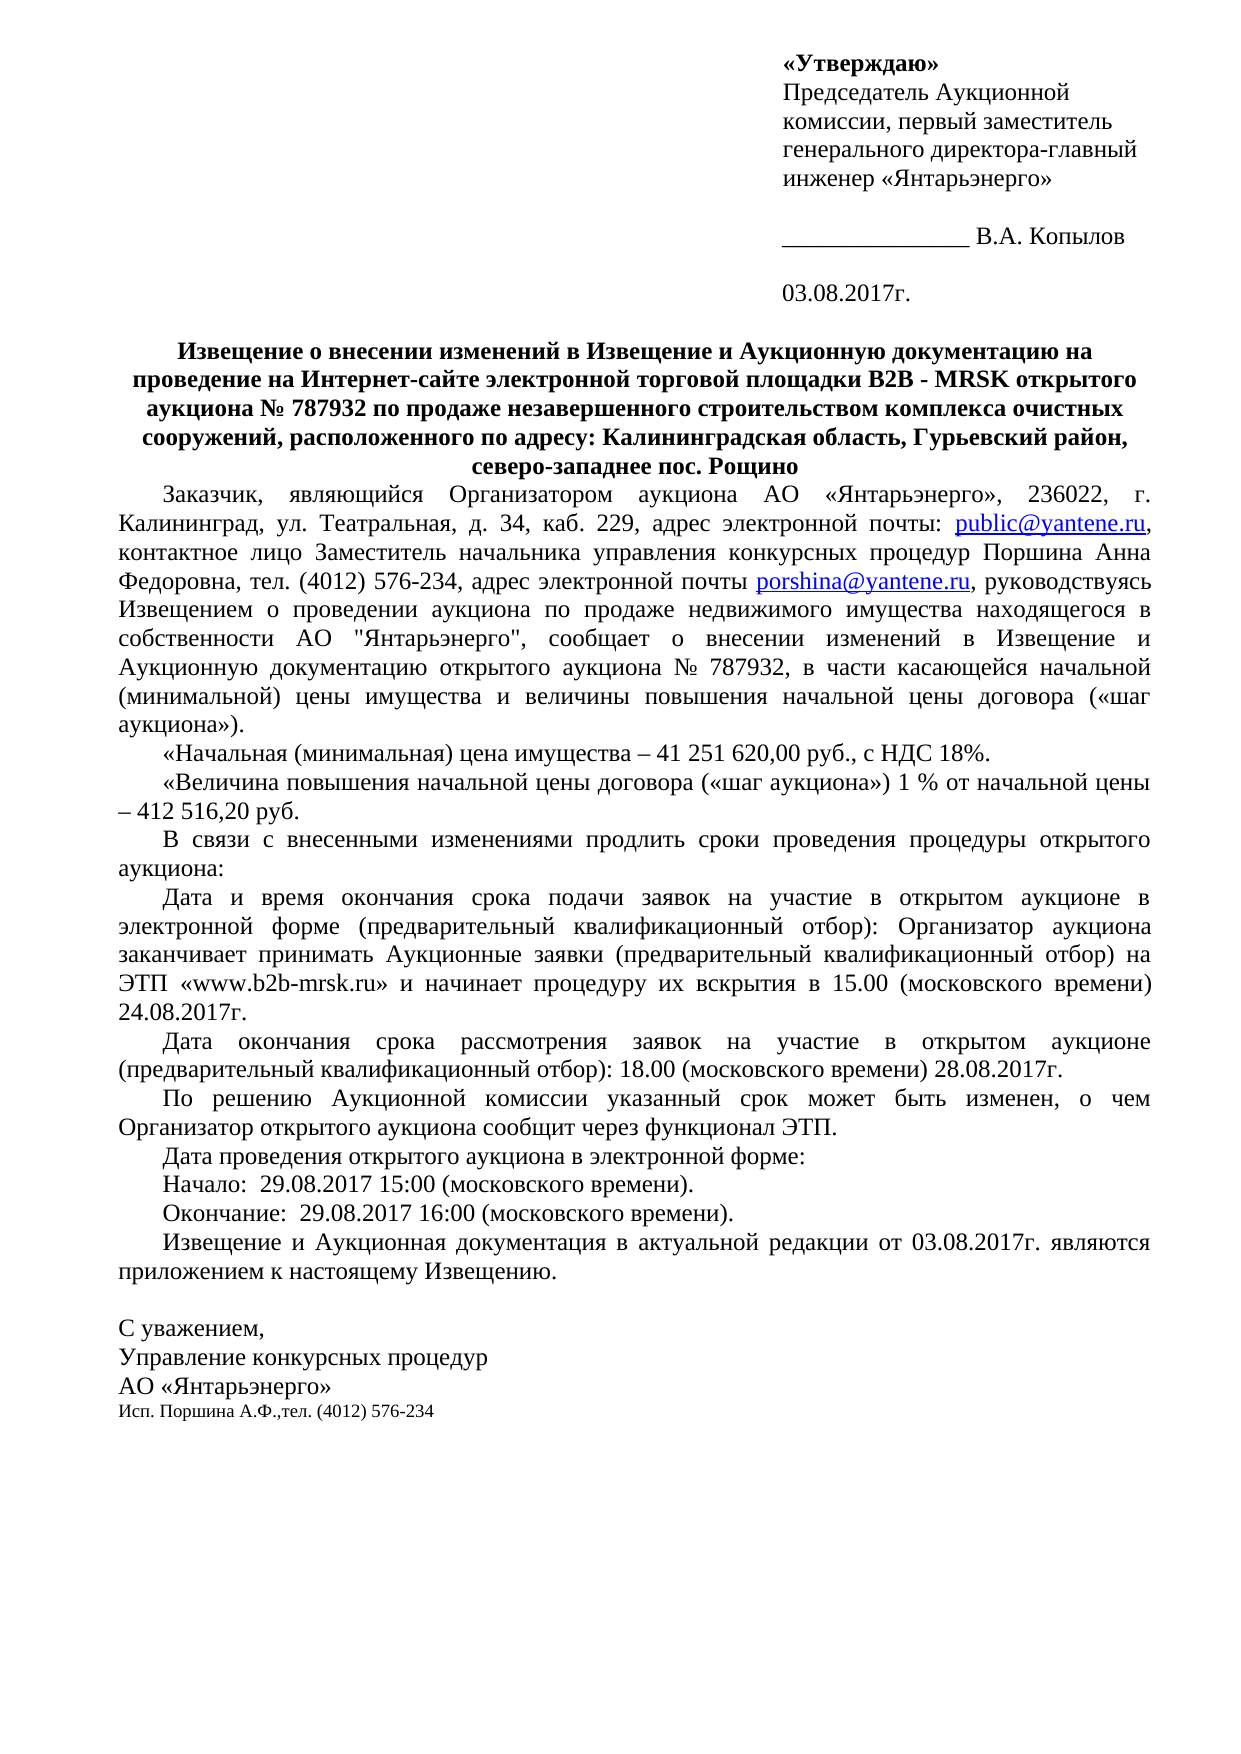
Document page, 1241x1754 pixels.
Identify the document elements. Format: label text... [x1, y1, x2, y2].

text Дата и время окончания срока подачи заявок на участие в открытом аукционе в электронной форме (предварительный квалификационный отбор): Организатор аукциона заканчивает принимать Аукционные заявки (предварительный квалификационный отбор) на ЭТП «www.b2b-mrsk.ru» и начинает процедуру их вскрытия в 15.00 (московского времени) 24.08.2017г. [118, 882, 1152, 1026]
text Окончание: 29.08.2017 16:00 (московского времени). [118, 1198, 1152, 1227]
text Дата проведения открытого аукциона в электронной форме: [118, 1141, 1152, 1169]
text Исп. Поршина А.Ф.,тел. (4012) 576-234 [118, 1399, 1152, 1421]
text Заказчик, являющийся Организатором аукциона АО «Янтарьэнерго», 236022, г. Калининград, ул. Театральная, д. 34, каб. 229, адрес электронной почты: public@yantene.ru, контактное лицо Заместитель начальника управления конкурсных процедур Поршина Анна Федоровна, тел. (4012) 576-234, адрес электронной почты porshina@yantene.ru, руководствуясь Извещением о проведении аукциона по продаже недвижимого имущества находящегося в собственности АО "Янтарьэнерго", сообщает о внесении изменений в Извещение и Аукционную документацию открытого аукциона № 787932, в части касающейся начальной (минимальной) цены имущества и величины повышения начальной цены договора («шаг аукциона»). [118, 479, 1152, 738]
text В связи с внесенными изменениями продлить сроки проведения процедуры открытого аукциона: [118, 824, 1152, 882]
text Дата окончания срока рассмотрения заявок на участие в открытом аукционе (предварительный квалификационный отбор): 18.00 (московского времени) 28.08.2017г. [118, 1026, 1152, 1083]
text Председатель Аукционной комиссии, первый заместитель генерального директора-главный инженер «Янтарьэнерго» [783, 77, 1152, 221]
text Начало: 29.08.2017 15:00 (московского времени). [118, 1169, 1152, 1198]
text «Величина повышения начальной цены договора («шаг аукциона») 1 % от начальной цены – 412 516,20 руб. [118, 767, 1152, 824]
text «Начальная (минимальная) цена имущества – 41 251 620,00 руб., с НДС 18%. [118, 738, 1152, 767]
text 03.08.2017г. [88, 278, 1152, 307]
text _______________ В.А. Копылов [88, 221, 1152, 249]
text АО «Янтарьэнерго» [118, 1371, 1152, 1399]
text Управление конкурсных процедур [118, 1342, 1152, 1371]
text С уважением, [118, 1313, 1152, 1342]
text По решению Аукционной комиссии указанный срок может быть изменен, о чем Организатор открытого аукциона сообщит через функционал ЭТП. [118, 1083, 1152, 1141]
text Извещение и Аукционная документация в актуальной редакции от 03.08.2017г. являются приложением к настоящему Извещению. [118, 1227, 1152, 1284]
text «Утверждаю» [783, 48, 1152, 77]
text Извещение о внесении изменений в Извещение и Аукционную документацию на проведение на Интернет-сайте электронной торговой площадки В2В - MRSK открытого аукциона № 787932 по продаже незавершенного строительством комплекса очистных сооружений, расположенного по адресу: Калининградская область, Гурьевский район, северо-западнее пос. Рощино [118, 336, 1152, 479]
